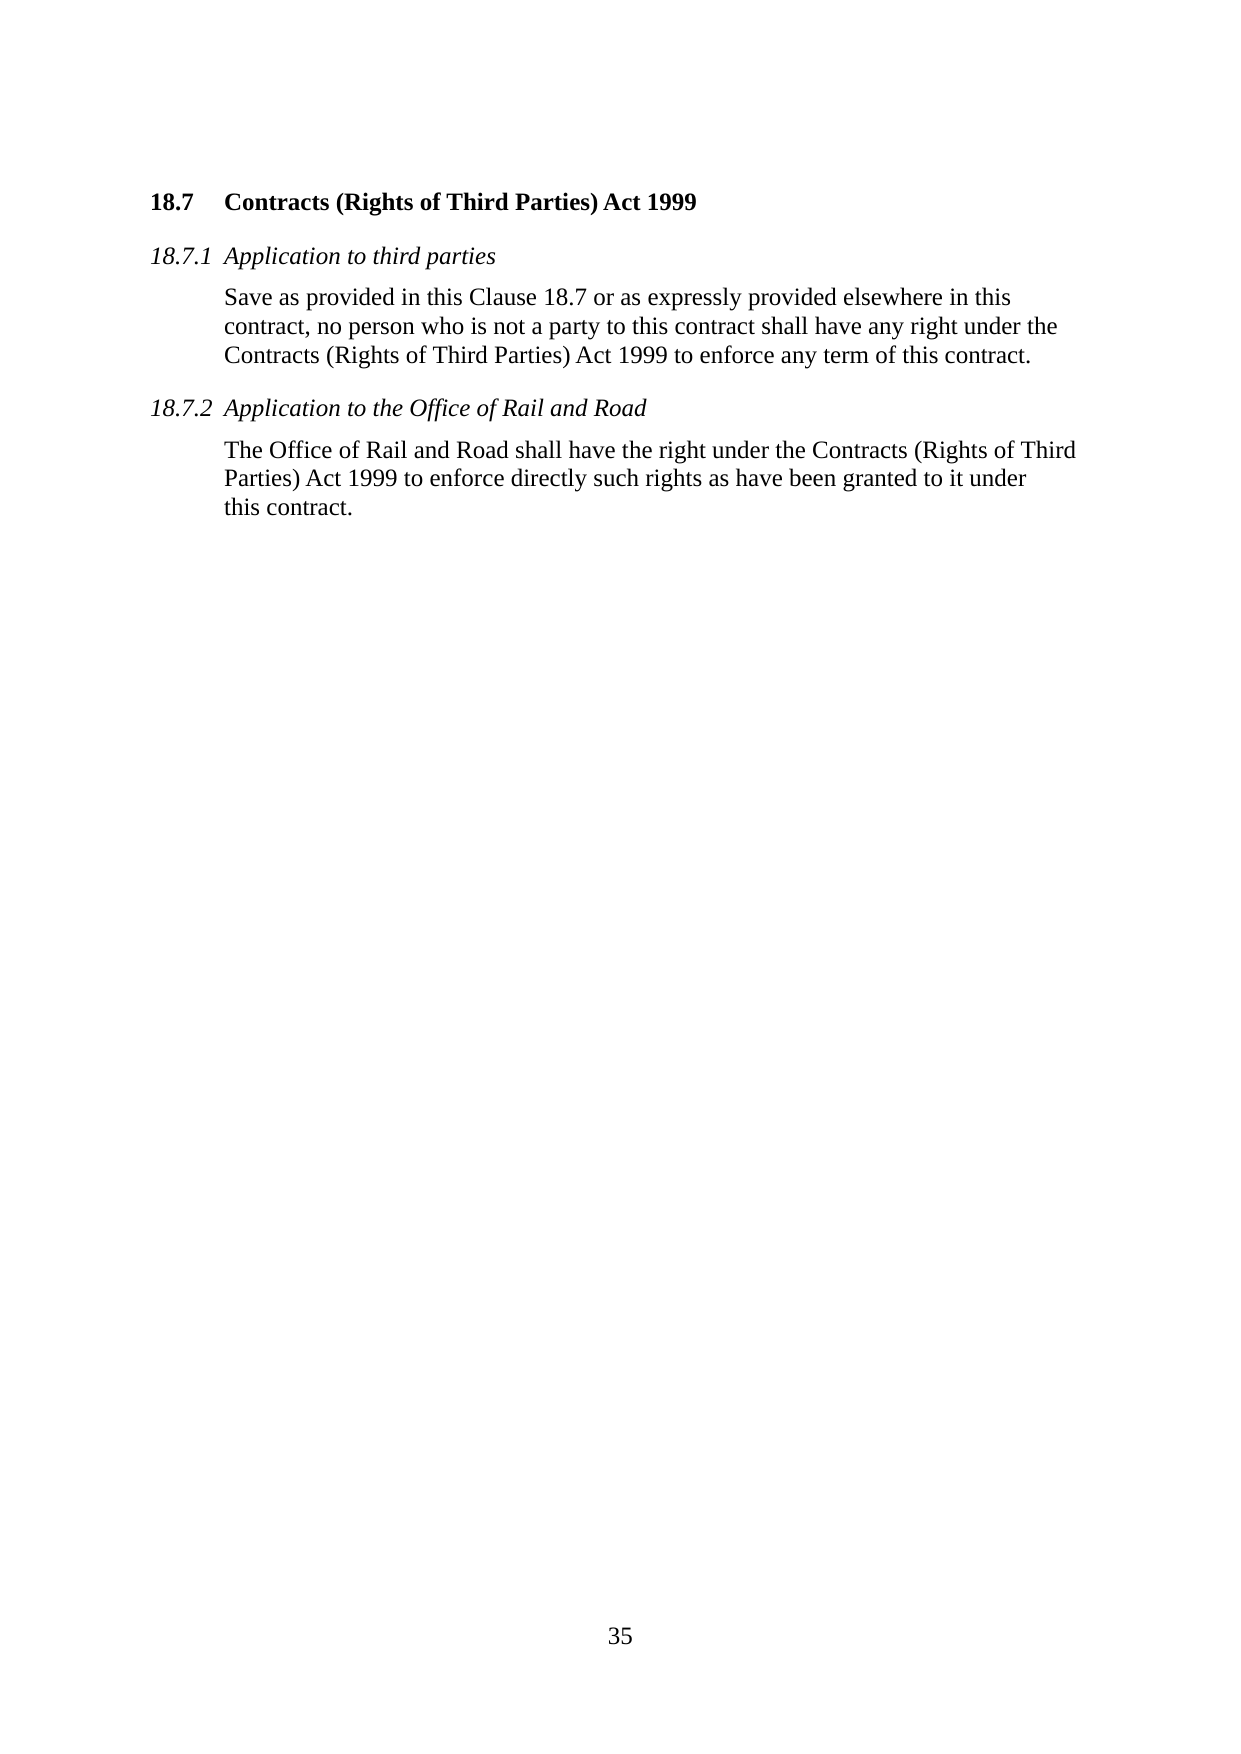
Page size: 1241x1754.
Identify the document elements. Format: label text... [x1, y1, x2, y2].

subtitle 18.7.2 Application to the Office of Rail and Road [150, 393, 1090, 422]
subtitle 18.7 Contracts (Rights of Third Parties) Act 1999 [150, 187, 1090, 216]
subtitle 18.7.1 Application to third parties [150, 241, 1090, 270]
text The Office of Rail and Road shall have the right under the Contracts (Rights of Third Parties) Act 1999 to enforce directly such rights as have been granted to it under this contract. [224, 435, 1090, 521]
text Save as provided in this Clause 18.7 or as expressly provided elsewhere in this contract, no person who is not a party to this contract shall have any right under the Contracts (Rights of Third Parties) Act 1999 to enforce any term of this contract. [224, 282, 1090, 368]
